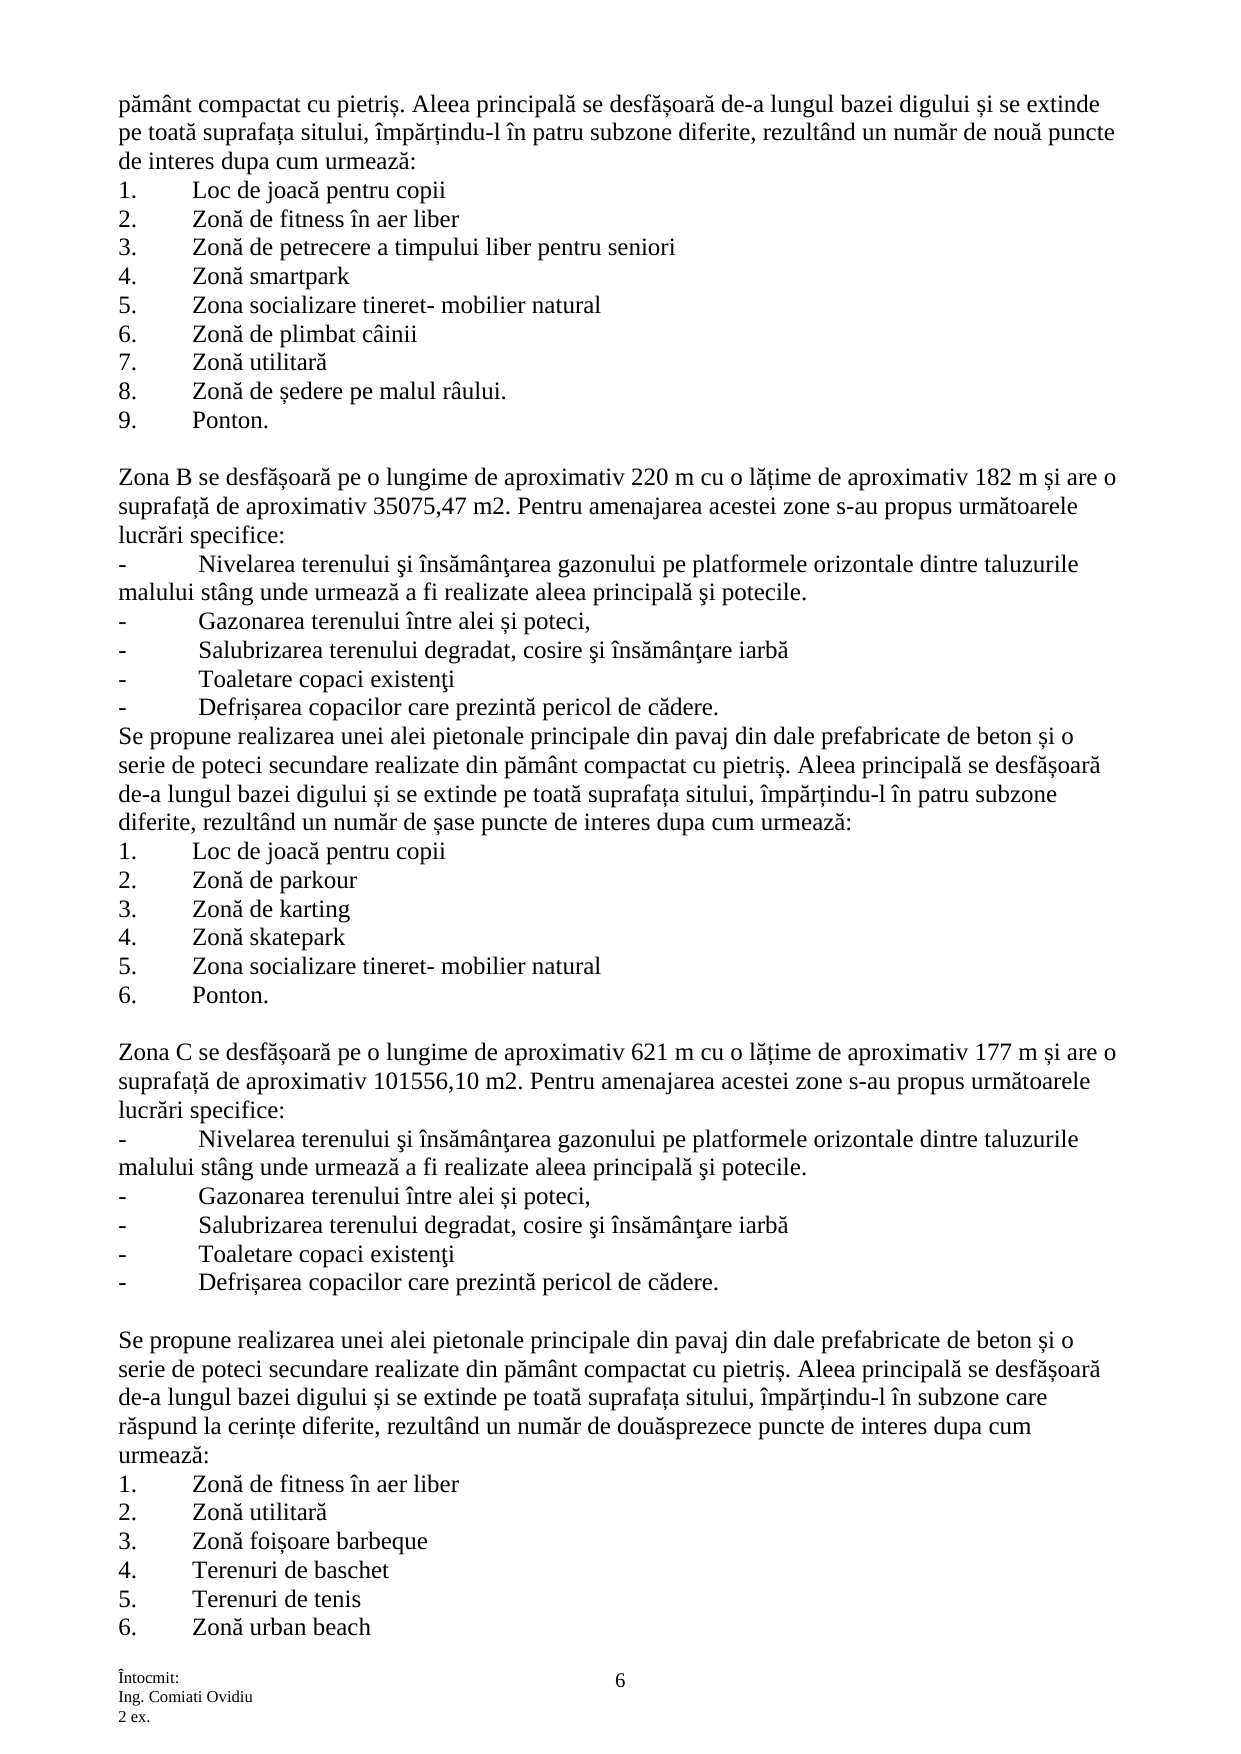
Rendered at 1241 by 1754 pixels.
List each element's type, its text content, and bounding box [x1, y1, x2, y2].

text 6. Zonă de plimbat câinii [118, 319, 1122, 347]
text 2. Zonă de fitness în aer liber [118, 204, 1122, 232]
text 6. Zonă urban beach [118, 1612, 1122, 1641]
text Se propune realizarea unei alei pietonale principale din pavaj din dale prefabricate de beton și o serie de poteci secundare realizate din pământ compactat cu pietriș. Aleea principală se desfășoară de-a lungul bazei digului și se extinde pe toată suprafața sitului, împărțindu-l în subzone care răspund la cerințe diferite, rezultând un număr de douăsprezece puncte de interes dupa cum urmează: [118, 1325, 1122, 1469]
text 5. Zona socializare tineret- mobilier natural [118, 290, 1122, 319]
text - Gazonarea terenului între alei și poteci, [118, 1181, 1122, 1210]
text 9. Ponton. [118, 405, 1122, 434]
text 8. Zonă de ședere pe malul râului. [118, 376, 1122, 405]
text - Toaletare copaci existenţi [118, 664, 1122, 692]
text - Toaletare copaci existenţi [118, 1239, 1122, 1267]
text - Defrișarea copacilor care prezintă pericol de cădere. [118, 1267, 1122, 1296]
text 3. Zonă de petrecere a timpului liber pentru seniori [118, 232, 1122, 261]
text 4. Zonă smartpark [118, 261, 1122, 290]
text 3. Zonă de karting [118, 894, 1122, 922]
text 3. Zonă foișoare barbeque [118, 1526, 1122, 1555]
text - Nivelarea terenului şi însămânţarea gazonului pe platformele orizontale dintre taluzurile malului stâng unde urmează a fi realizate aleea principală şi potecile. [118, 1124, 1122, 1181]
text 4. Terenuri de baschet [118, 1555, 1122, 1584]
text Se propune realizarea unei alei pietonale principale din pavaj din dale prefabricate de beton și o serie de poteci secundare realizate din pământ compactat cu pietriș. Aleea principală se desfășoară de-a lungul bazei digului și se extinde pe toată suprafața sitului, împărțindu-l în patru subzone diferite, rezultând un număr de șase puncte de interes dupa cum urmează: [118, 721, 1122, 836]
text 1. Loc de joacă pentru copii [118, 175, 1122, 204]
text Zona B se desfășoară pe o lungime de aproximativ 220 m cu o lățime de aproximativ 182 m și are o suprafață de aproximativ 35075,47 m2. Pentru amenajarea acestei zone s-au propus următoarele lucrări specifice: [118, 462, 1122, 549]
text - Gazonarea terenului între alei și poteci, [118, 606, 1122, 635]
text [118, 89, 1122, 175]
text 5. Zona socializare tineret- mobilier natural [118, 951, 1122, 980]
text - Defrișarea copacilor care prezintă pericol de cădere. [118, 692, 1122, 721]
text - Nivelarea terenului şi însămânţarea gazonului pe platformele orizontale dintre taluzurile malului stâng unde urmează a fi realizate aleea principală şi potecile. [118, 549, 1122, 606]
text 7. Zonă utilitară [118, 347, 1122, 376]
text - Salubrizarea terenului degradat, cosire şi însămânţare iarbă [118, 635, 1122, 664]
text 2. Zonă de parkour [118, 865, 1122, 894]
text 2. Zonă utilitară [118, 1497, 1122, 1526]
text Zona C se desfășoară pe o lungime de aproximativ 621 m cu o lățime de aproximativ 177 m și are o suprafață de aproximativ 101556,10 m2. Pentru amenajarea acestei zone s-au propus următoarele lucrări specifice: [118, 1037, 1122, 1124]
text - Salubrizarea terenului degradat, cosire şi însămânţare iarbă [118, 1210, 1122, 1239]
text 6. Ponton. [118, 980, 1122, 1009]
text 5. Terenuri de tenis [118, 1584, 1122, 1612]
text 1. Loc de joacă pentru copii [118, 836, 1122, 865]
text 4. Zonă skatepark [118, 922, 1122, 951]
text 1. Zonă de fitness în aer liber [118, 1469, 1122, 1497]
